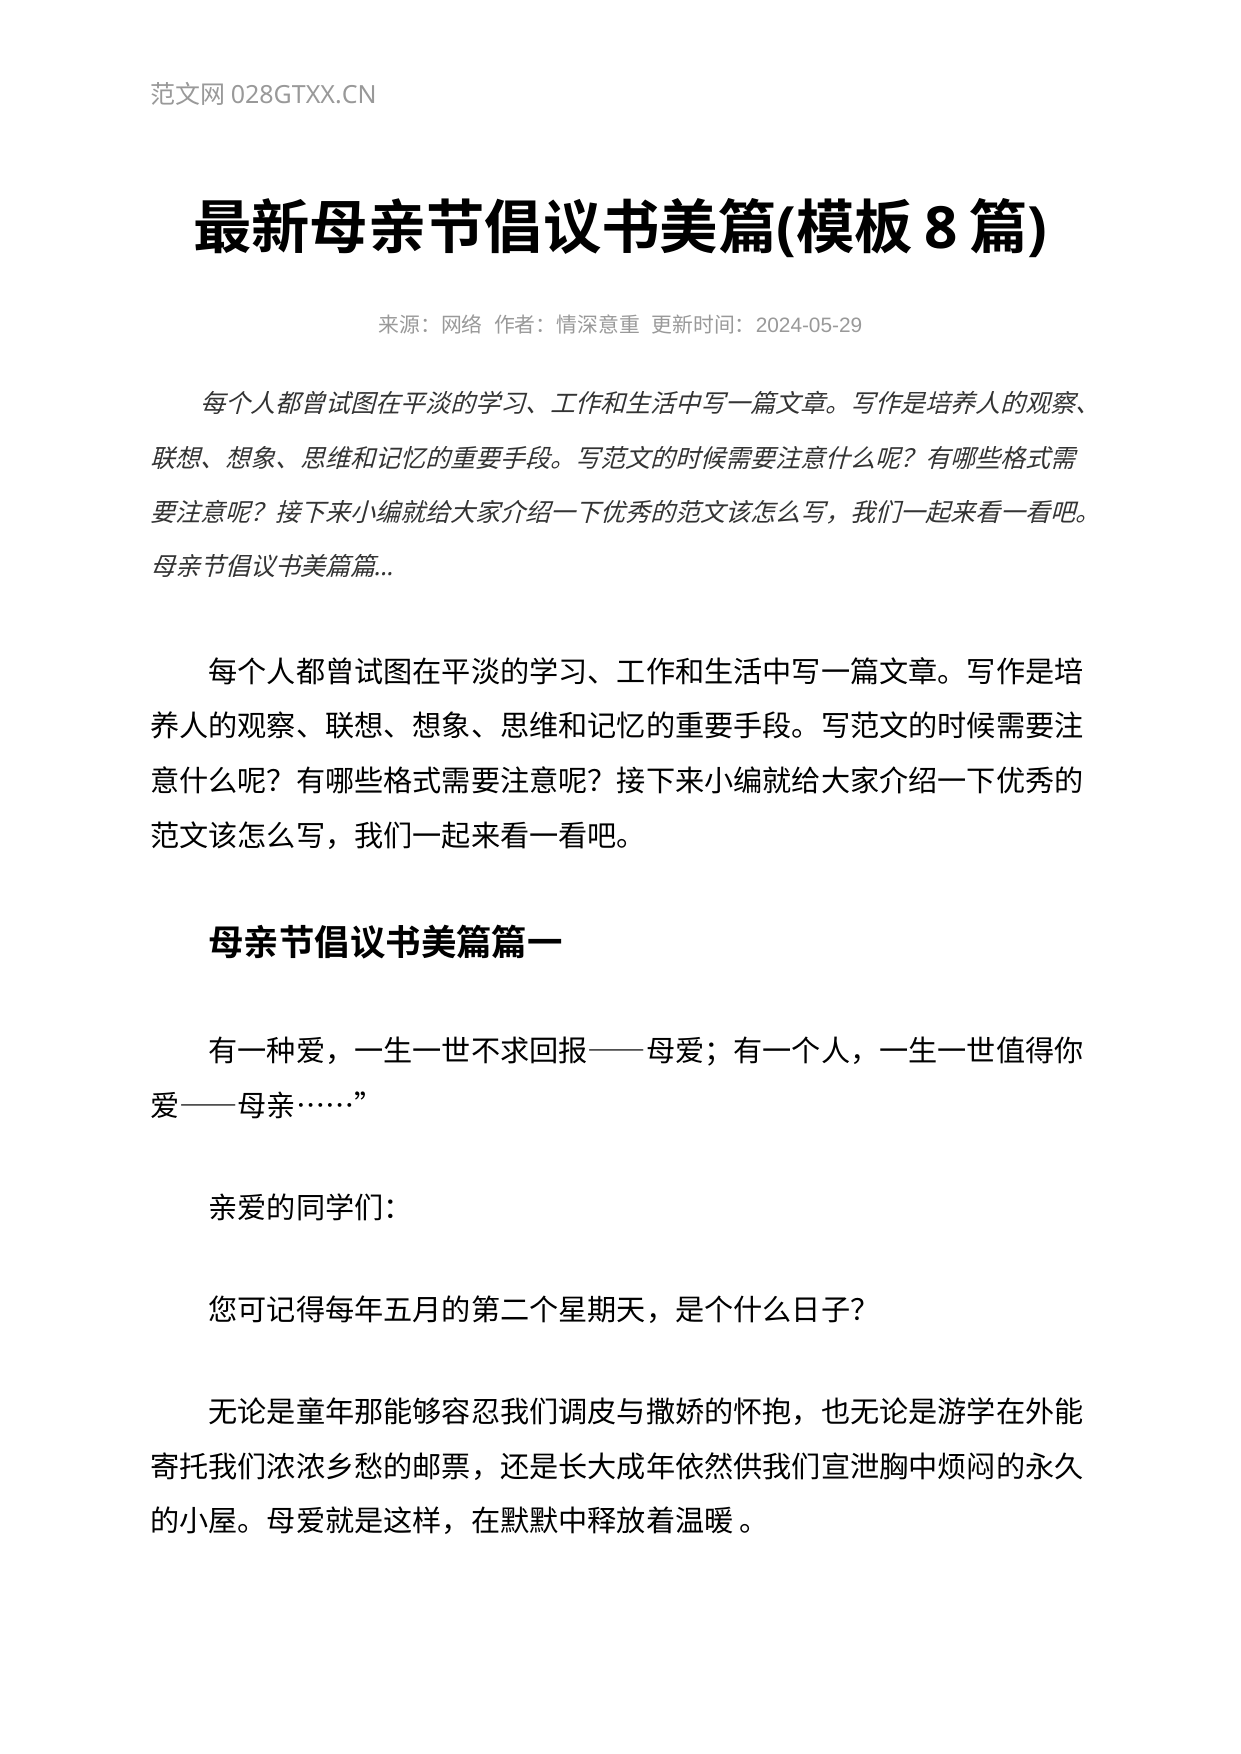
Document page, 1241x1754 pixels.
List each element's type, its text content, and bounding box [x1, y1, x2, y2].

text 每个人都曾试图在平淡的学习、工作和生活中写一篇文章。写作是培养人的观察、联想、想象、思维和记忆的重要手段。写范文的时候需要注意什么呢？有哪些格式需要注意呢？接下来小编就给大家介绍一下优秀的范文该怎么写，我们一起来看一看吧。 [150, 648, 1090, 855]
text 母亲节倡议书美篇篇一 [150, 914, 1090, 966]
text 每个人都曾试图在平淡的学习、工作和生活中写一篇文章。写作是培养人的观察、联想、想象、思维和记忆的重要手段。写范文的时候需要注意什么呢？有哪些格式需要注意呢？接下来小编就给大家介绍一下优秀的范文该怎么写，我们一起来看一看吧。母亲节倡议书美篇篇... [150, 384, 1090, 583]
text 来源：网络 作者：情深意重 更新时间：2024-05-29 [150, 313, 1090, 337]
text 亲爱的同学们： [150, 1185, 1090, 1227]
text 您可记得每年五月的第二个星期天，是个什么日子？ [150, 1286, 1090, 1329]
text 有一种爱，一生一世不求回报——母爱；有一个人，一生一世值得你爱——母亲……” [150, 1028, 1090, 1125]
text 无论是童年那能够容忍我们调皮与撒娇的怀抱，也无论是游学在外能寄托我们浓浓乡愁的邮票，还是长大成年依然供我们宣泄胸中烦闷的永久的小屋。母爱就是这样，在默默中释放着温暖 。 [150, 1388, 1090, 1540]
subtitle 最新母亲节倡议书美篇(模板8篇) [150, 181, 1090, 266]
